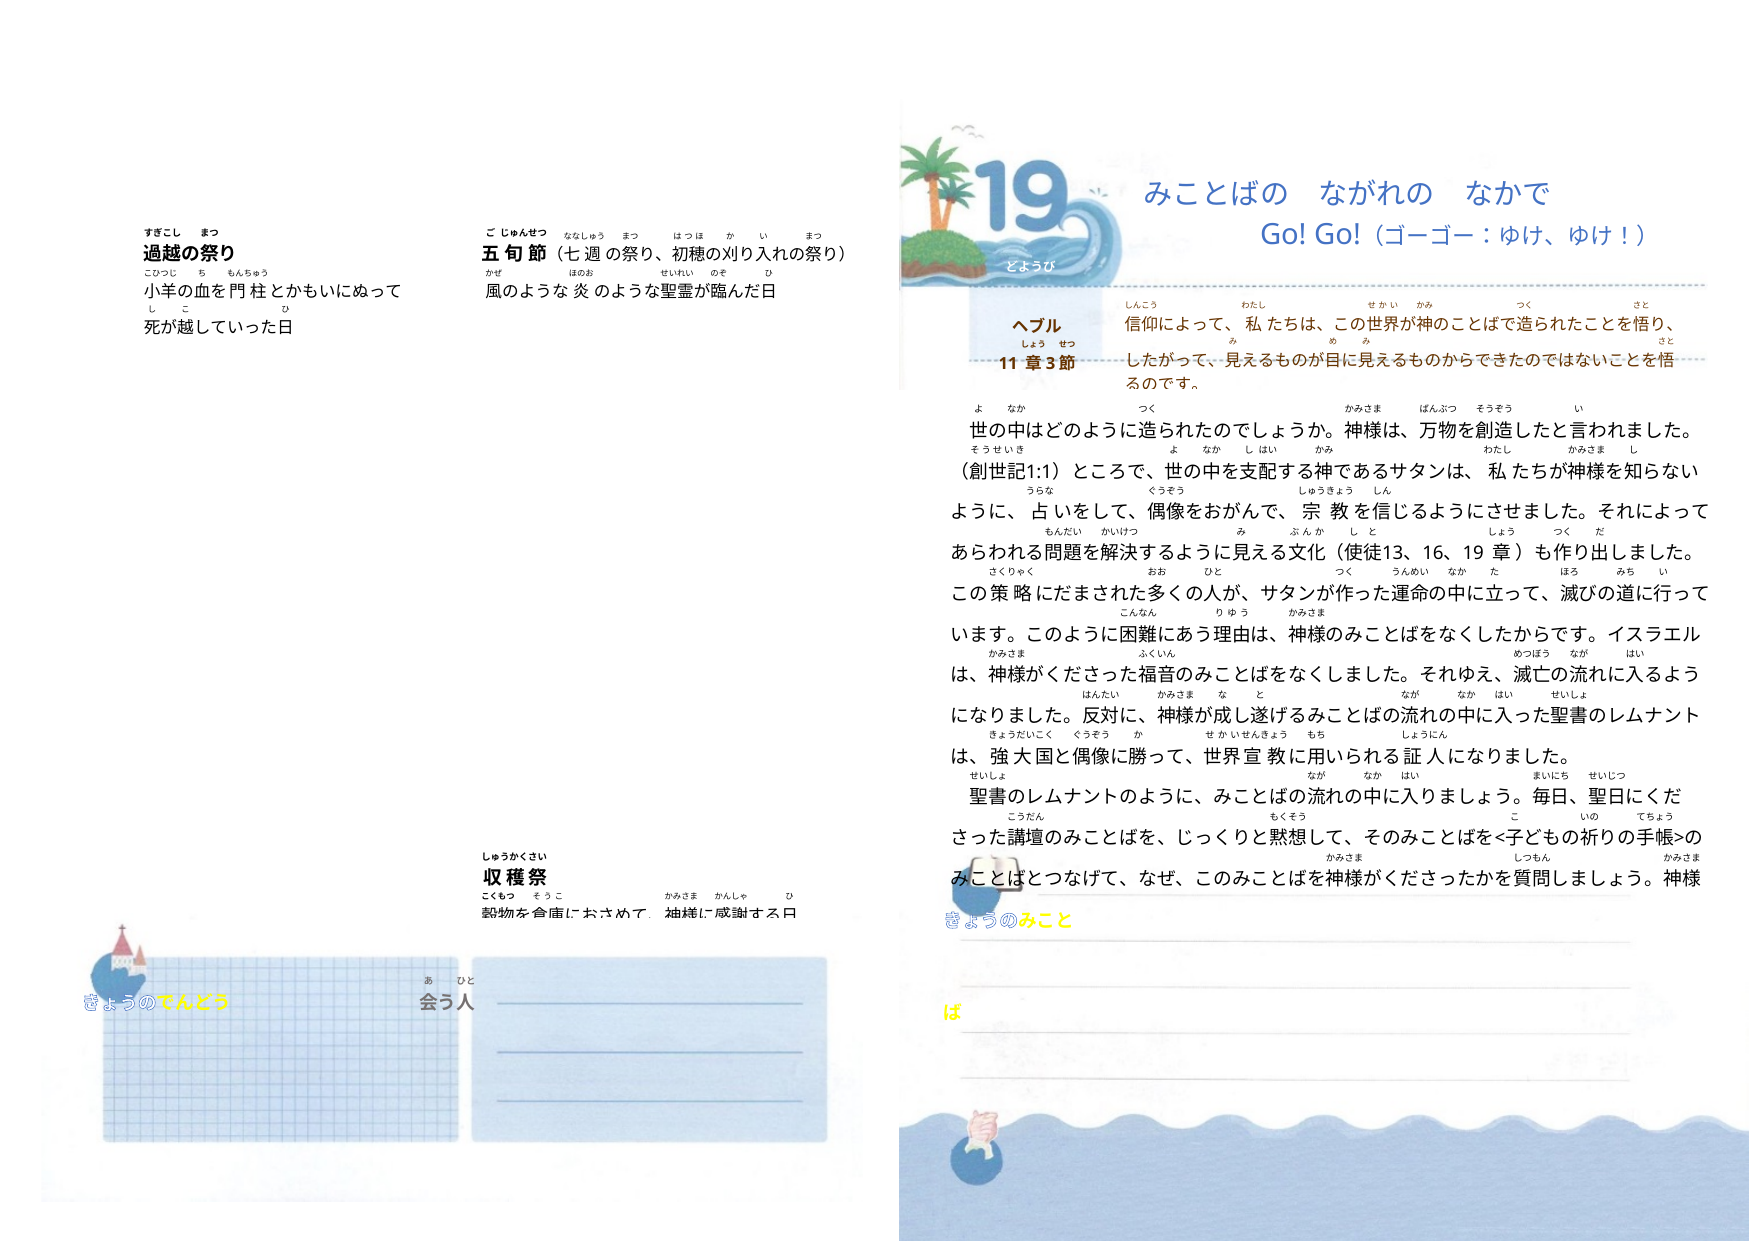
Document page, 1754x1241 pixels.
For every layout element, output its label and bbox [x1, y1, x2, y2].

picture [41, 913, 863, 1202]
picture [899, 828, 1749, 1241]
picture [899, 99, 1708, 390]
